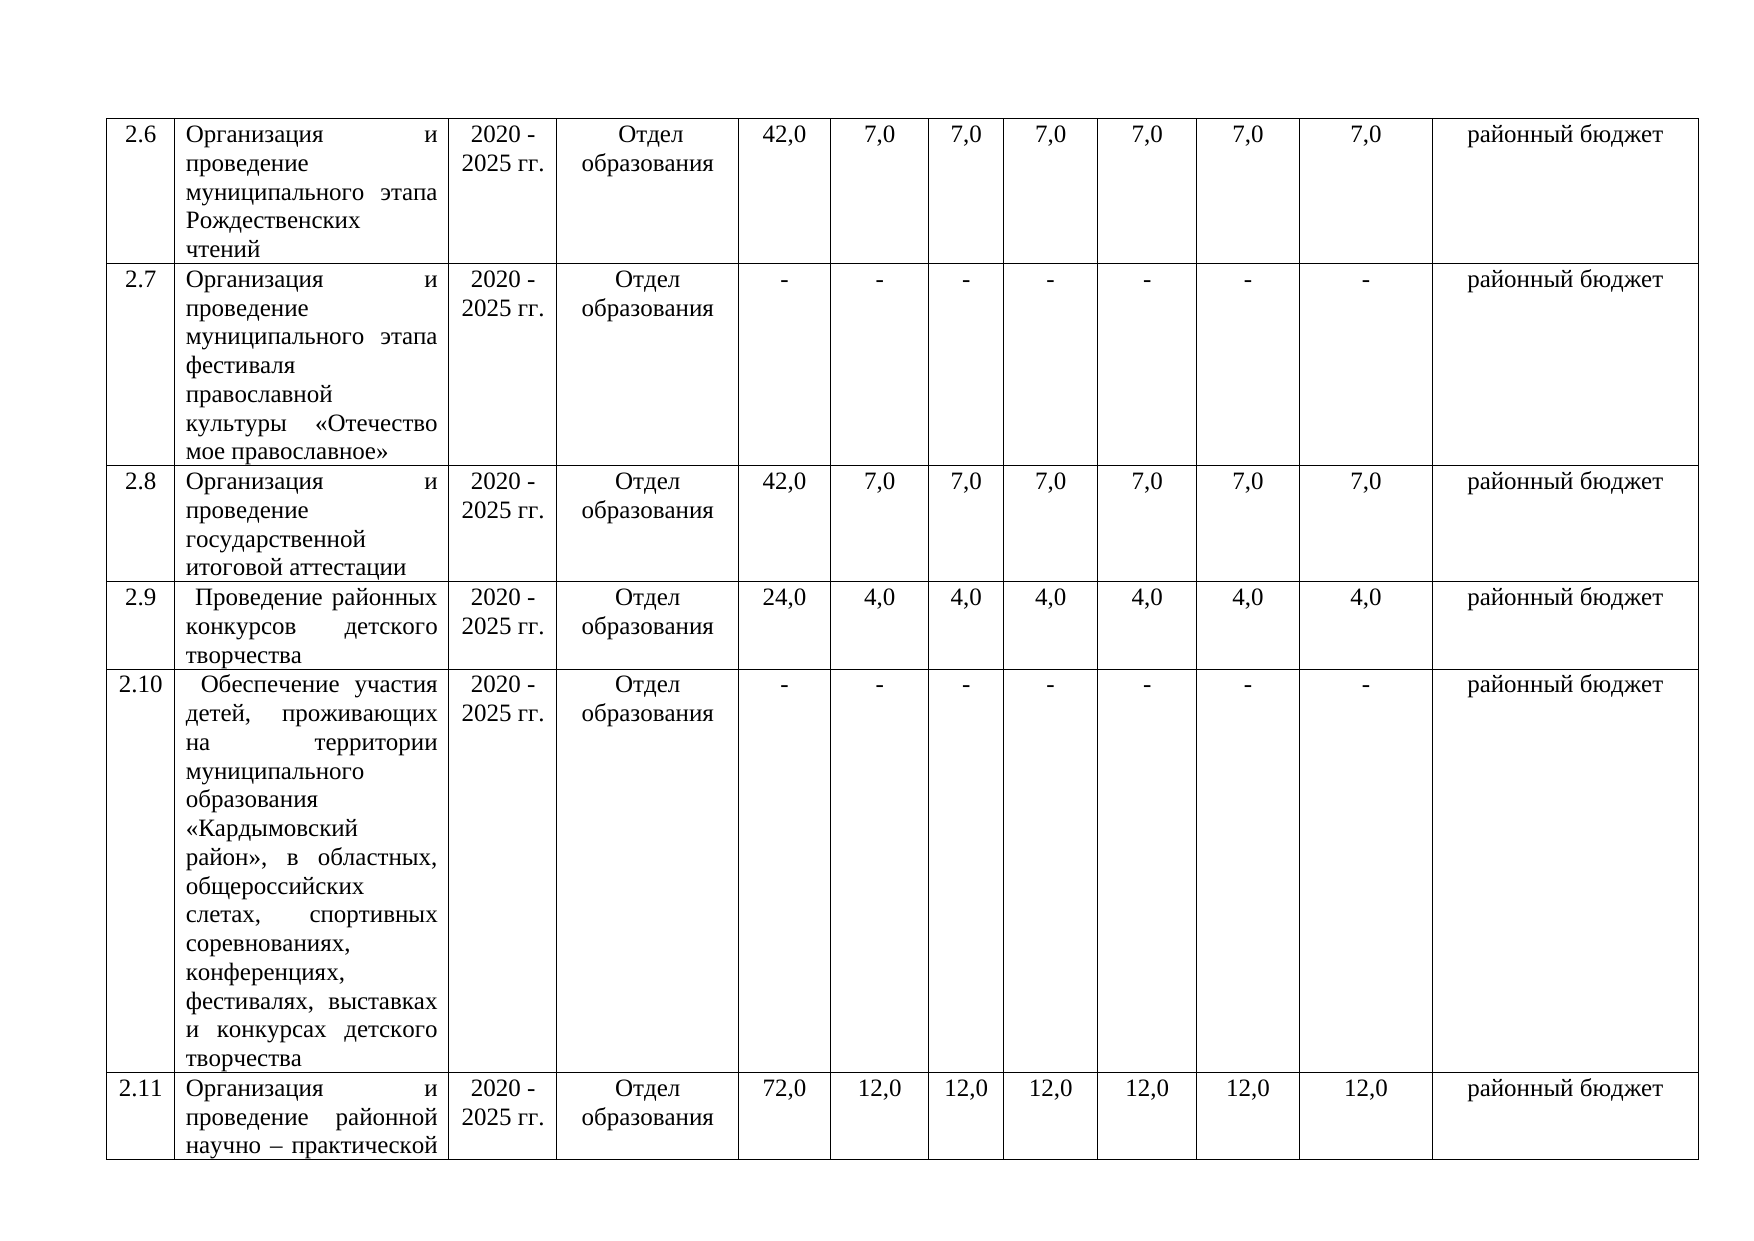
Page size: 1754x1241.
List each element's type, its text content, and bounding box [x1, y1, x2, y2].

table_cell - [831, 264, 928, 465]
table_cell Отдел образования [557, 582, 738, 668]
table_cell 4,0 [929, 582, 1003, 668]
table_cell 4,0 [1197, 582, 1299, 668]
table_cell 4,0 [1098, 582, 1196, 668]
table_cell 2020 -2025 гг. [449, 264, 556, 465]
table_cell 7,0 [1098, 466, 1196, 581]
table_cell 7,0 [1098, 119, 1196, 263]
table_cell 7,0 [929, 466, 1003, 581]
table_cell 2020 -2025 гг. [449, 582, 556, 668]
table_cell районный бюджет [1433, 119, 1698, 263]
table_cell Отдел образования [557, 1073, 738, 1159]
table_cell - [739, 670, 830, 1072]
table_cell 2020 -2025 гг. [449, 119, 556, 263]
table_cell 7,0 [831, 119, 928, 263]
table_cell 4,0 [1004, 582, 1097, 668]
table_cell 7,0 [1300, 119, 1432, 263]
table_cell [175, 1073, 448, 1159]
table_cell - [1004, 264, 1097, 465]
table_cell 12,0 [1098, 1073, 1196, 1159]
table_cell 12,0 [1004, 1073, 1097, 1159]
table_cell 2020 -2025 гг. [449, 670, 556, 1072]
table_cell Проведение районных конкурсов детского творчества [175, 582, 448, 668]
table_cell районный бюджет [1433, 670, 1698, 1072]
table_cell - [1098, 670, 1196, 1072]
table_cell 42,0 [739, 466, 830, 581]
table_cell - [1300, 670, 1432, 1072]
table_cell 24,0 [739, 582, 830, 668]
table_cell - [929, 670, 1003, 1072]
table_cell 2.8 [107, 466, 174, 581]
table_cell - [929, 264, 1003, 465]
table_cell 72,0 [739, 1073, 830, 1159]
table_cell 7,0 [831, 466, 928, 581]
table_cell 7,0 [1004, 119, 1097, 263]
table_cell Отдел образования [557, 466, 738, 581]
table_cell 4,0 [1300, 582, 1432, 668]
table_cell - [1004, 670, 1097, 1072]
table_cell - [1197, 670, 1299, 1072]
table_cell 2.6 [107, 119, 174, 263]
table_cell 12,0 [831, 1073, 928, 1159]
table_cell Организация и проведение муниципального этапа Рождественских чтений [175, 119, 448, 263]
table_cell районный бюджет [1433, 466, 1698, 581]
table_cell 2.9 [107, 582, 174, 668]
table_cell 4,0 [831, 582, 928, 668]
table_cell 12,0 [1197, 1073, 1299, 1159]
table_cell районный бюджет [1433, 582, 1698, 668]
table_cell 7,0 [929, 119, 1003, 263]
table_cell 2.7 [107, 264, 174, 465]
table_cell 12,0 [1300, 1073, 1432, 1159]
table_cell Отдел образования [557, 264, 738, 465]
table_cell Отдел образования [557, 119, 738, 263]
table_cell районный бюджет [1433, 1073, 1698, 1159]
table_cell Организация и проведение государственной итоговой аттестации [175, 466, 448, 581]
table_cell 2020 -2025 гг. [449, 1073, 556, 1159]
table_cell 2.11 [107, 1073, 174, 1159]
table_cell - [1098, 264, 1196, 465]
table_cell 42,0 [739, 119, 830, 263]
table_cell 7,0 [1004, 466, 1097, 581]
table_cell 2020 -2025 гг. [449, 466, 556, 581]
table_cell 2.10 [107, 670, 174, 1072]
table_cell 7,0 [1197, 119, 1299, 263]
table_cell Обеспечение участия детей, проживающих на территории муниципального образования «Кардымовский район», в областных, общероссийских слетах, спортивных соревнованиях, конференциях, фестивалях, выставках и конкурсах детского творчества [175, 670, 448, 1072]
table_cell районный бюджет [1433, 264, 1698, 465]
table_cell Отдел образования [557, 670, 738, 1072]
table_cell - [1197, 264, 1299, 465]
table_cell - [1300, 264, 1432, 465]
table_cell - [831, 670, 928, 1072]
table_cell Организация и проведение муниципального этапа фестиваля православной культуры «Отечество мое православное» [175, 264, 448, 465]
table_cell 12,0 [929, 1073, 1003, 1159]
table_cell 7,0 [1197, 466, 1299, 581]
table_cell - [739, 264, 830, 465]
table_cell 7,0 [1300, 466, 1432, 581]
